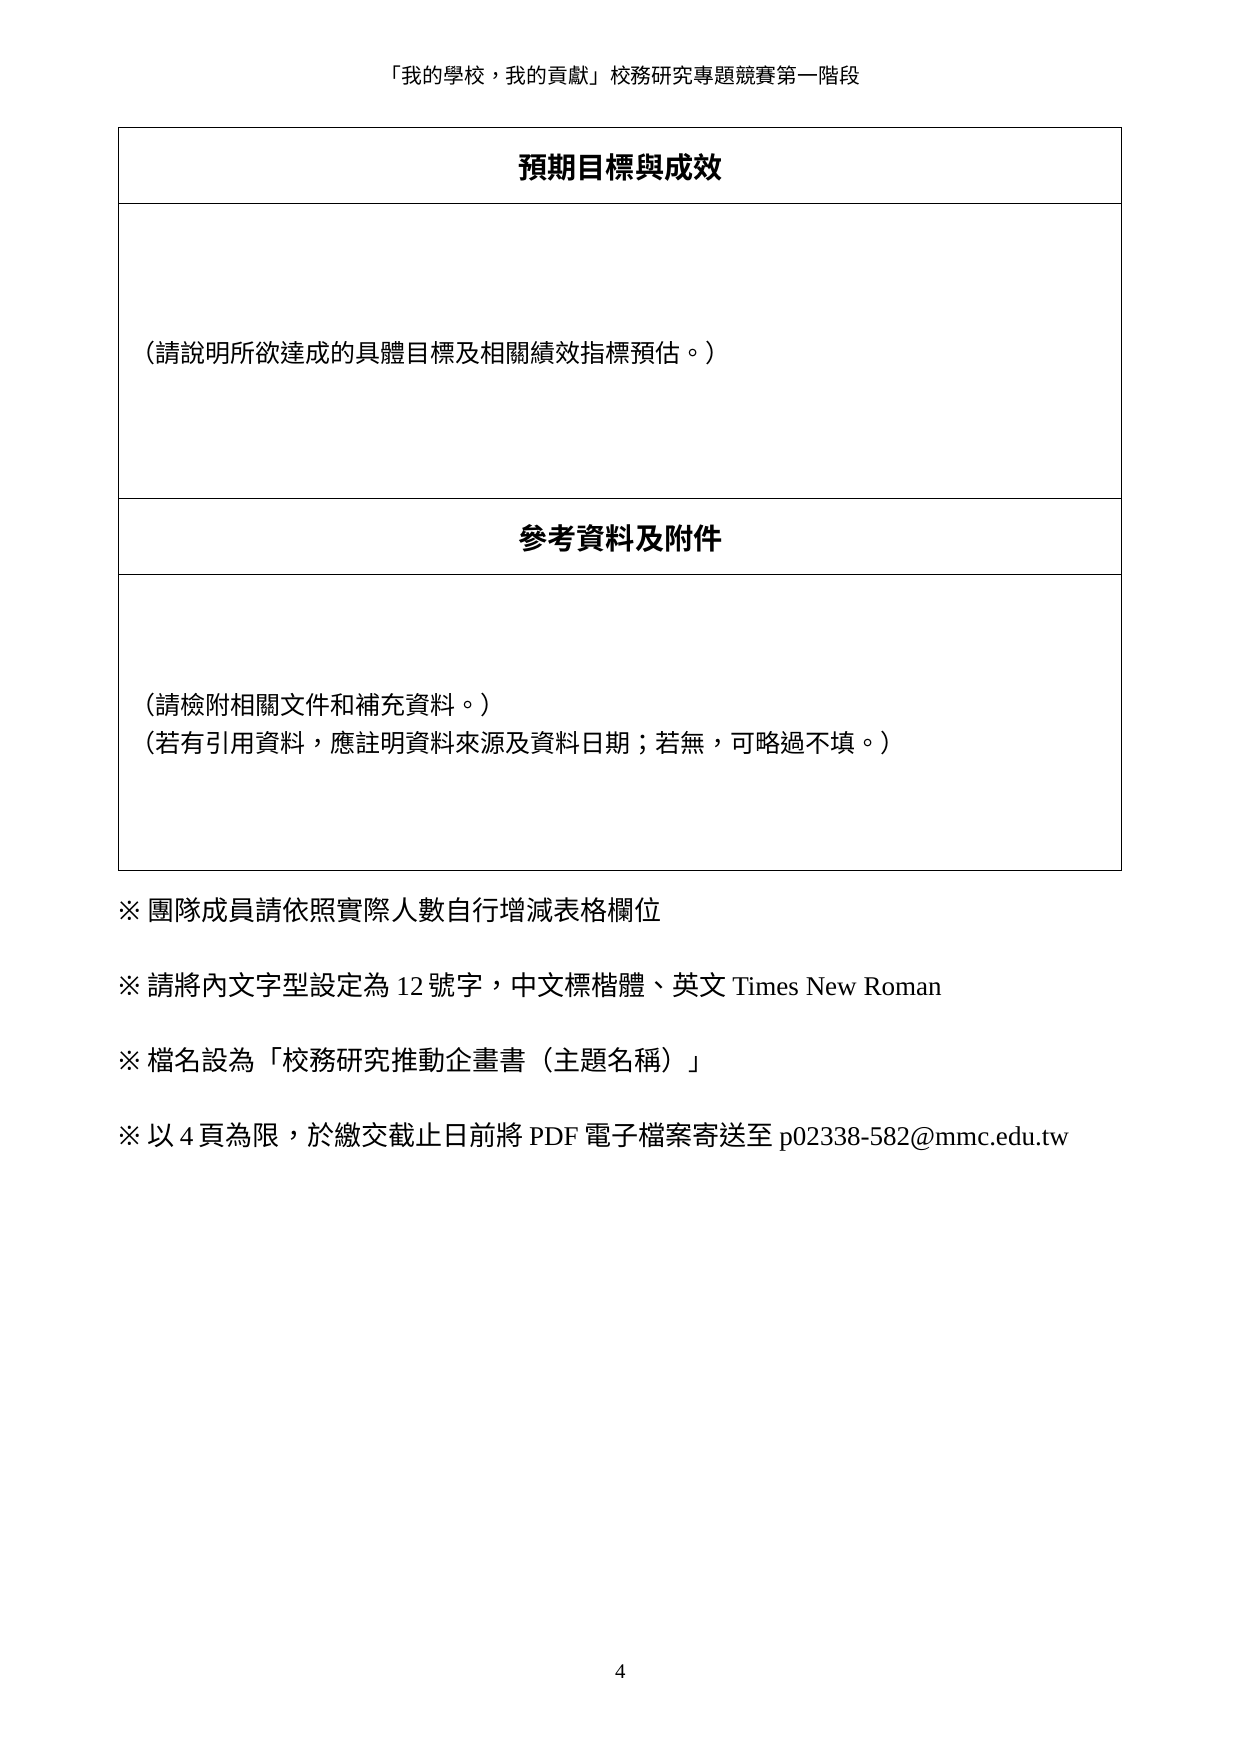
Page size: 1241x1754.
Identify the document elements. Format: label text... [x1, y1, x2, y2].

text ※ 以4頁為限，於繳交截止日前將PDF電子檔案寄送至p02338-582@mmc.edu.tw [118, 1096, 1122, 1171]
table_cell （請檢附相關文件和補充資料。） （若有引用資料，應註明資料來源及資料日期；若無，可略過不填。） [119, 575, 1121, 870]
text ※ 團隊成員請依照實際人數自行增減表格欄位 [118, 871, 1122, 946]
text ※ 檔名設為「校務研究推動企畫書（主題名稱）」 [118, 1021, 1122, 1096]
table_cell 參考資料及附件 [119, 499, 1121, 574]
text ※ 請將內文字型設定為12號字，中文標楷體、英文Times New Roman [118, 946, 1122, 1021]
table_cell （請說明所欲達成的具體目標及相關績效指標預估。） [119, 204, 1121, 498]
table_cell 預期目標與成效 [119, 128, 1121, 203]
